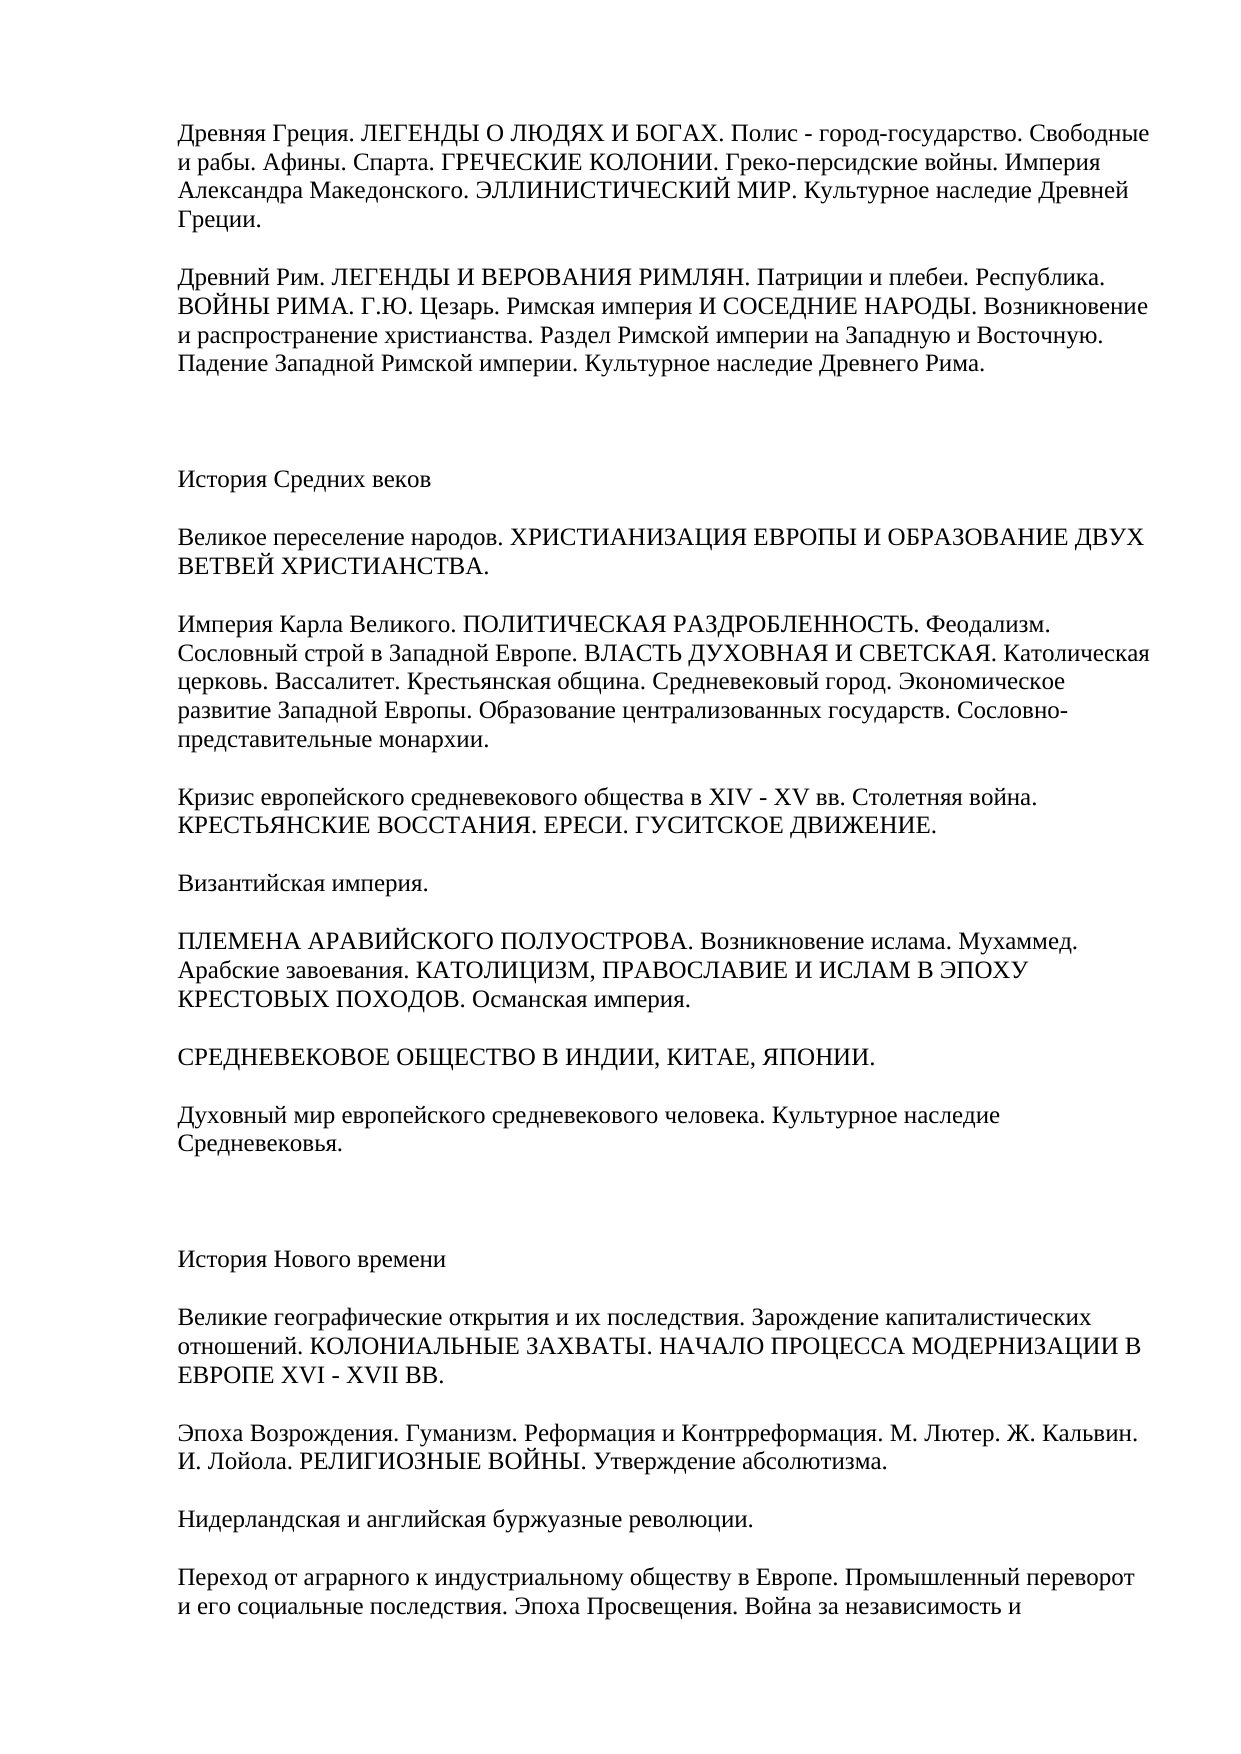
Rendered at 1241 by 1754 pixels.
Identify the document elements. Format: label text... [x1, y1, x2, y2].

text ПЛЕМЕНА АРАВИЙСКОГО ПОЛУОСТРОВА. Возникновение ислама. Мухаммед. Арабские завоевания. КАТОЛИЦИЗМ, ПРАВОСЛАВИЕ И ИСЛАМ В ЭПОХУ КРЕСТОВЫХ ПОХОДОВ. Османская империя. [177, 926, 1152, 1013]
text Великое переселение народов. ХРИСТИАНИЗАЦИЯ ЕВРОПЫ И ОБРАЗОВАНИЕ ДВУХ ВЕТВЕЙ ХРИСТИАНСТВА. [177, 522, 1152, 580]
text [177, 1562, 1152, 1620]
text Древний Рим. ЛЕГЕНДЫ И ВЕРОВАНИЯ РИМЛЯН. Патриции и плебеи. Республика. ВОЙНЫ РИМА. Г.Ю. Цезарь. Римская империя И СОСЕДНИЕ НАРОДЫ. Возникновение и распространение христианства. Раздел Римской империи на Западную и Восточную. Падение Западной Римской империи. Культурное наследие Древнего Рима. [177, 262, 1152, 377]
text История Нового времени [177, 1244, 1152, 1273]
text Великие географические открытия и их последствия. Зарождение капиталистических отношений. КОЛОНИАЛЬНЫЕ ЗАХВАТЫ. НАЧАЛО ПРОЦЕССА МОДЕРНИЗАЦИИ В ЕВРОПЕ XVI - XVII ВВ. [177, 1302, 1152, 1388]
text Нидерландская и английская буржуазные революции. [177, 1504, 1152, 1533]
text Древняя Греция. ЛЕГЕНДЫ О ЛЮДЯХ И БОГАХ. Полис - город-государство. Свободные и рабы. Афины. Спарта. ГРЕЧЕСКИЕ КОЛОНИИ. Греко-персидские войны. Империя Александра Македонского. ЭЛЛИНИСТИЧЕСКИЙ МИР. Культурное наследие Древней Греции. [177, 118, 1152, 233]
text Кризис европейского средневекового общества в XIV - XV вв. Столетняя война. КРЕСТЬЯНСКИЕ ВОССТАНИЯ. ЕРЕСИ. ГУСИТСКОЕ ДВИЖЕНИЕ. [177, 782, 1152, 839]
text СРЕДНЕВЕКОВОЕ ОБЩЕСТВО В ИНДИИ, КИТАЕ, ЯПОНИИ. [177, 1042, 1152, 1071]
text Духовный мир европейского средневекового человека. Культурное наследие Средневековья. [177, 1100, 1152, 1157]
text Эпоха Возрождения. Гуманизм. Реформация и Контрреформация. М. Лютер. Ж. Кальвин. И. Лойола. РЕЛИГИОЗНЫЕ ВОЙНЫ. Утверждение абсолютизма. [177, 1418, 1152, 1475]
text Империя Карла Великого. ПОЛИТИЧЕСКАЯ РАЗДРОБЛЕННОСТЬ. Феодализм. Сословный строй в Западной Европе. ВЛАСТЬ ДУХОВНАЯ И СВЕТСКАЯ. Католическая церковь. Вассалитет. Крестьянская община. Средневековый город. Экономическое развитие Западной Европы. Образование централизованных государств. Сословно-представительные монархии. [177, 609, 1152, 753]
text История Средних веков [177, 464, 1152, 493]
text Византийская империя. [177, 868, 1152, 897]
